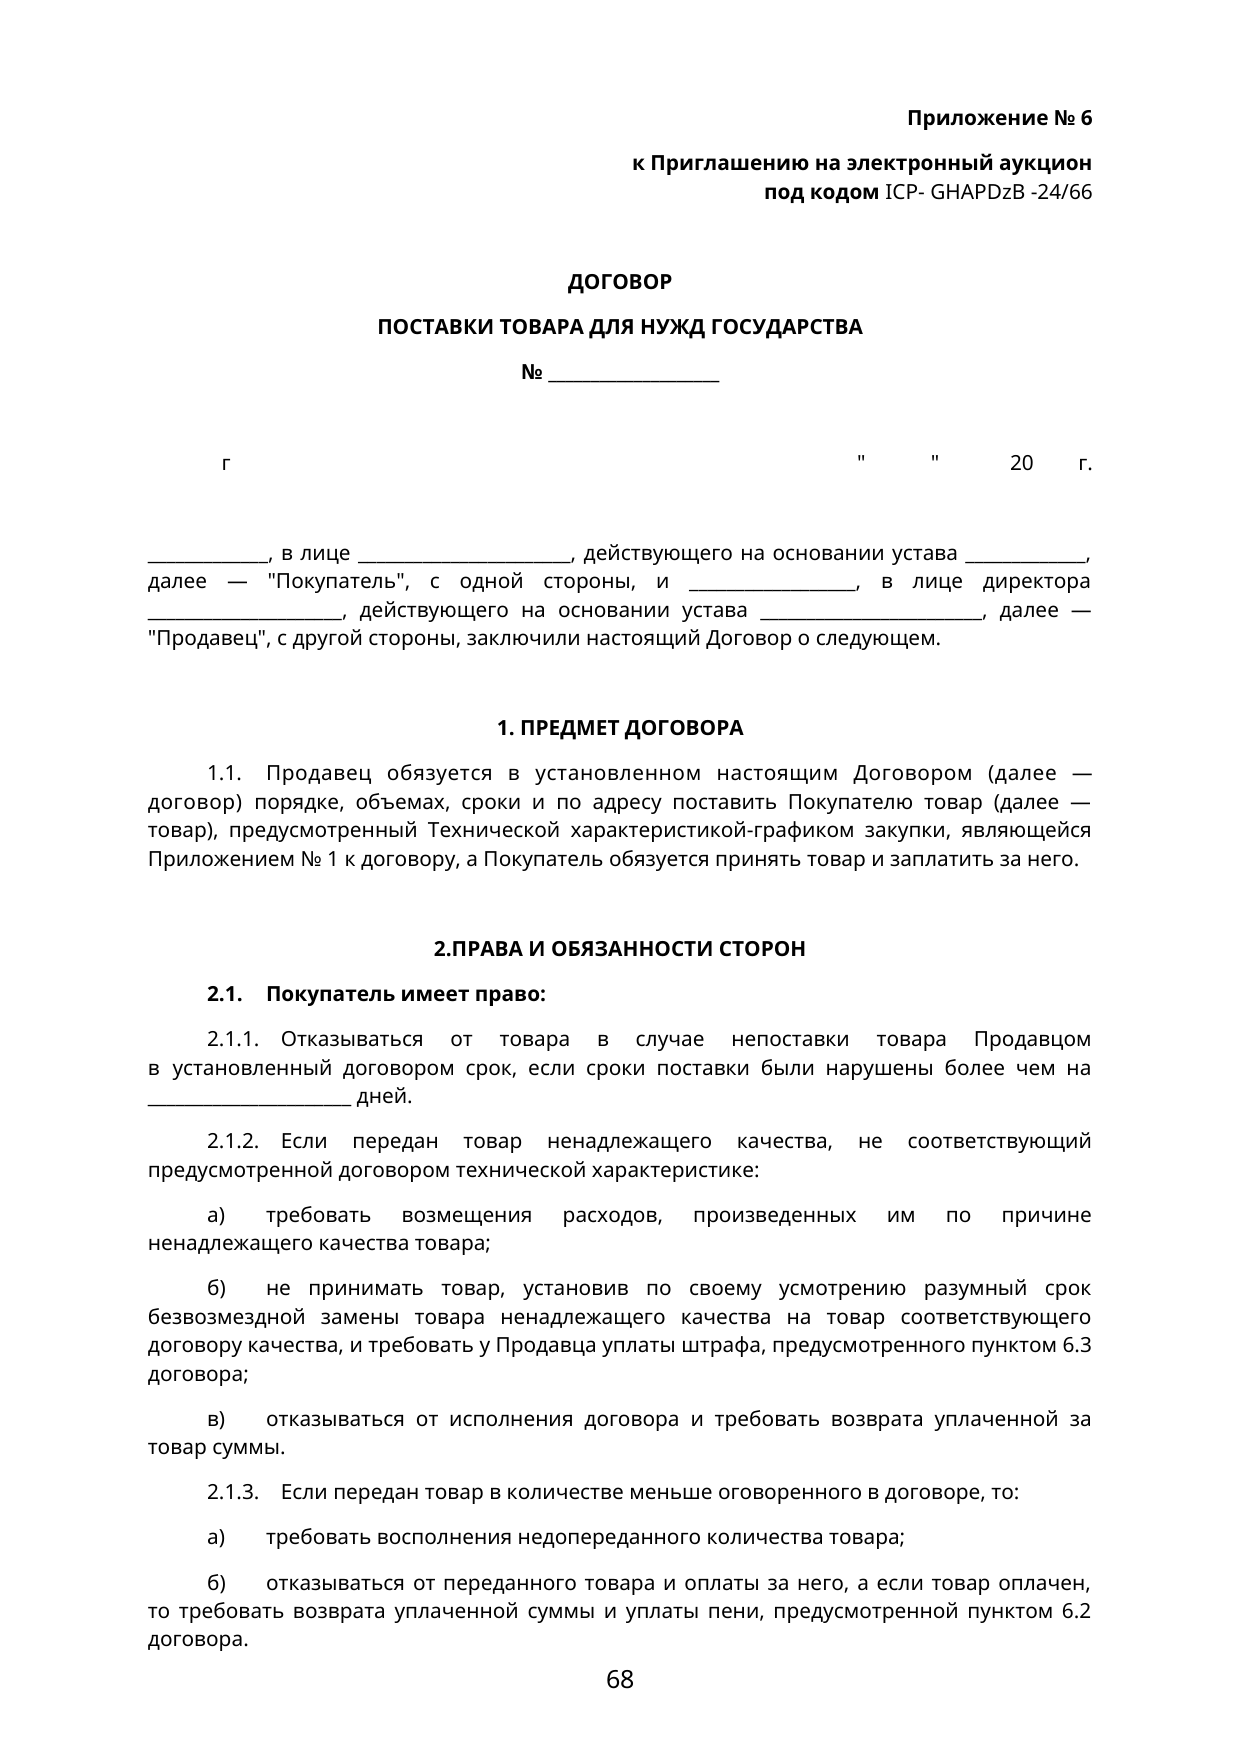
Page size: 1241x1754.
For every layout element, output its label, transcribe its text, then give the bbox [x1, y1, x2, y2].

text к Приглашению на электронный аукцион под кодом ICP- GHAPDzB -24/66 [148, 148, 1092, 205]
text б) отказываться от переданного товара и оплаты за него, а если товар оплачен, то требовать возврата уплаченной суммы и уплаты пени, предусмотренной пунктом 6.2 договора. [148, 1568, 1092, 1653]
table_header г [136, 448, 620, 493]
text ПОСТАВКИ ТОВАРА ДЛЯ НУЖД ГОСУДАРСТВА [133, 312, 1092, 341]
text а) требовать восполнения недопереданного количества товара; [148, 1522, 1092, 1551]
text № ____________________ [133, 357, 1092, 386]
text 2.ПРАВА И ОБЯЗАННОСТИ СТОРОН [148, 934, 1092, 962]
text _____________, в лице _______________________, действующего на основании устава _____________, далее — "Покупатель", с одной стороны, и __________________, в лице директора _____________________, действующего на основании устава ________________________, далее — "Продавец", с другой стороны, заключили настоящий Договор о следующем. [148, 538, 1092, 652]
text а) требовать возмещения расходов, произведенных им по причине ненадлежащего качества товара; [148, 1200, 1092, 1257]
text в) отказываться от исполнения договора и требовать возврата уплаченной за товар суммы. [148, 1404, 1092, 1461]
text 1. ПРЕДМЕТ ДОГОВОРА [148, 713, 1092, 742]
text 2.1.1. Отказываться от товара в случае непоставки товара Продавцом в установленный договором срок, если сроки поставки были нарушены более чем на ______________________ дней. [148, 1024, 1092, 1110]
text 2.1. Покупатель имеет право: [148, 979, 1092, 1008]
text б) не принимать товар, установив по своему усмотрению разумный срок безвозмездной замены товара ненадлежащего качества на товар соответствующего договору качества, и требовать у Продавца уплаты штрафа, предусмотренного пунктом 6.3 договора; [148, 1273, 1092, 1387]
text 2.1.2. Если передан товар ненадлежащего качества, не соответствующий предусмотренной договором технической характеристике: [148, 1126, 1092, 1183]
text 2.1.3. Если передан товар в количестве меньше оговоренного в договоре, то: [148, 1477, 1092, 1506]
table_header " " 20 г. [620, 448, 1104, 493]
text 1.1. Продавец обязуется в установленном настоящим Договором (далее — договор) порядке, объемах, сроки и по адресу поставить Покупателю товар (далее — товар), предусмотренный Технической характеристикой-графиком закупки, являющейся Приложением № 1 к договору, а Покупатель обязуется принять товар и заплатить за него. [148, 758, 1092, 872]
text ДОГОВОР [133, 267, 1092, 296]
text Приложение № 6 [148, 103, 1092, 132]
